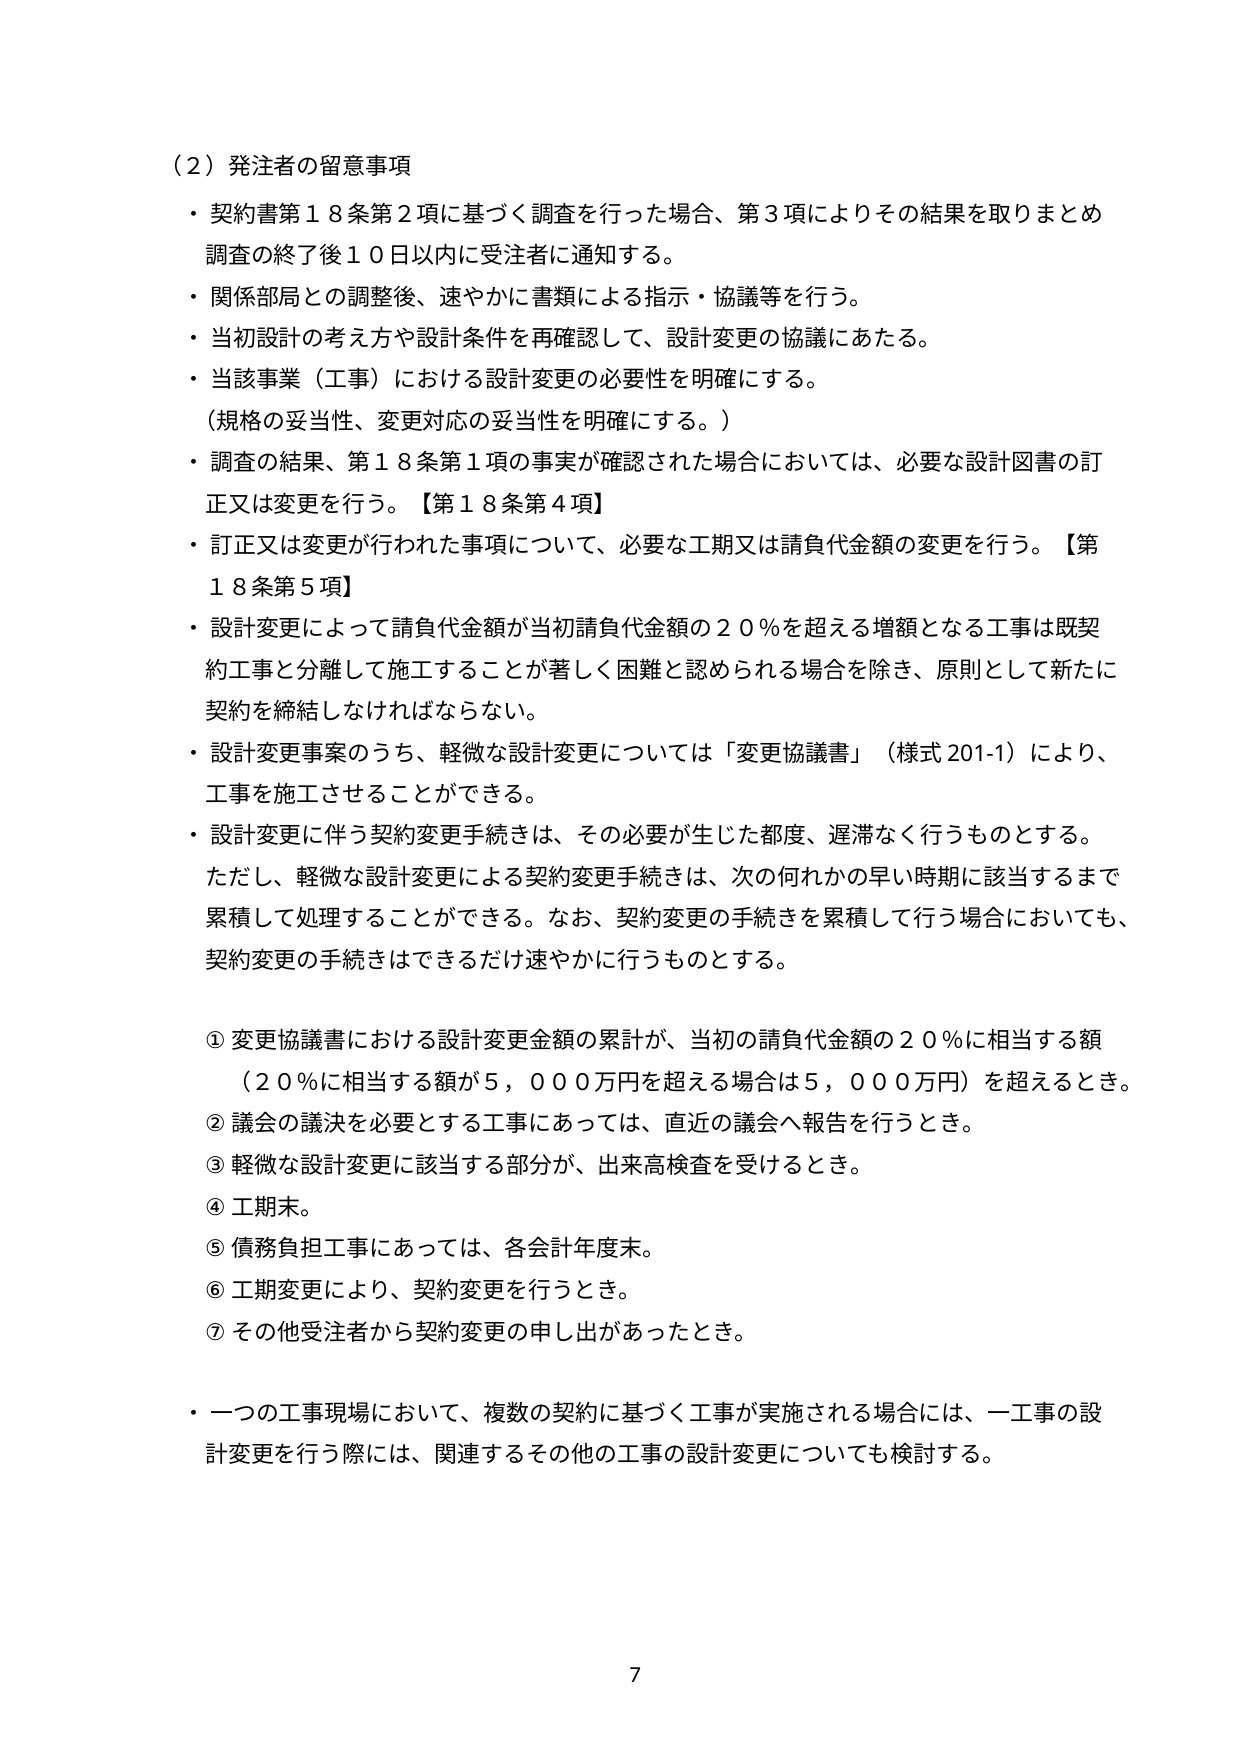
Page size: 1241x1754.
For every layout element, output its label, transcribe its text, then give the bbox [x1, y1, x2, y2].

text ⑥ 工期変更により、契約変更を行うとき。 [205, 1272, 1122, 1305]
text ④ 工期末。 [205, 1189, 1122, 1222]
text （２）発注者の留意事項 [159, 148, 1122, 181]
text ・ 関係部局との調整後、速やかに書類による指示・協議等を行う。 [182, 278, 1122, 312]
text ・ 調査の結果、第１８条第１項の事実が確認された場合においては、必要な設計図書の訂正又は変更を行う。【第１８条第４項】 [182, 444, 1122, 519]
text ・ 訂正又は変更が行われた事項について、必要な工期又は請負代金額の変更を行う。【第１８条第５項】 [182, 527, 1122, 602]
text ・ 当該事業（工事）における設計変更の必要性を明確にする。 [182, 361, 1122, 394]
text ① 変更協議書における設計変更金額の累計が、当初の請負代金額の２０％に相当する額（２０％に相当する額が５，０００万円を超える場合は５，０００万円）を超えるとき。 [205, 1022, 1122, 1097]
text ⑦ その他受注者から契約変更の申し出があったとき。 [205, 1314, 1122, 1347]
text ③ 軽微な設計変更に該当する部分が、出来高検査を受けるとき。 [205, 1147, 1122, 1180]
text ⑤ 債務負担工事にあっては、各会計年度末。 [205, 1230, 1122, 1264]
list （規格の妥当性、変更対応の妥当性を明確にする。） [193, 403, 1122, 436]
text ・ 当初設計の考え方や設計条件を再確認して、設計変更の協議にあたる。 [182, 320, 1122, 353]
text ・ 設計変更事案のうち、軽微な設計変更については「変更協議書」（様式201-1）により、工事を施工させることができる。 [182, 734, 1122, 809]
text ② 議会の議決を必要とする工事にあっては、直近の議会へ報告を行うとき。 [205, 1105, 1122, 1139]
text ・ 契約書第１８条第２項に基づく調査を行った場合、第３項によりその結果を取りまとめ調査の終了後１０日以内に受注者に通知する。 [182, 195, 1122, 270]
text ・ 設計変更に伴う契約変更手続きは、その必要が生じた都度、遅滞なく行うものとする。ただし、軽微な設計変更による契約変更手続きは、次の何れかの早い時期に該当するまで累積して処理することができる。なお、契約変更の手続きを累積して行う場合においても、契約変更の手続きはできるだけ速やかに行うものとする。 [182, 817, 1122, 975]
text ・ 一つの工事現場において、複数の契約に基づく工事が実施される場合には、一工事の設計変更を行う際には、関連するその他の工事の設計変更についても検討する。 [182, 1394, 1122, 1469]
text ・ 設計変更によって請負代金額が当初請負代金額の２０％を超える増額となる工事は既契約工事と分離して施工することが著しく困難と認められる場合を除き、原則として新たに契約を締結しなければならない。 [182, 610, 1122, 726]
